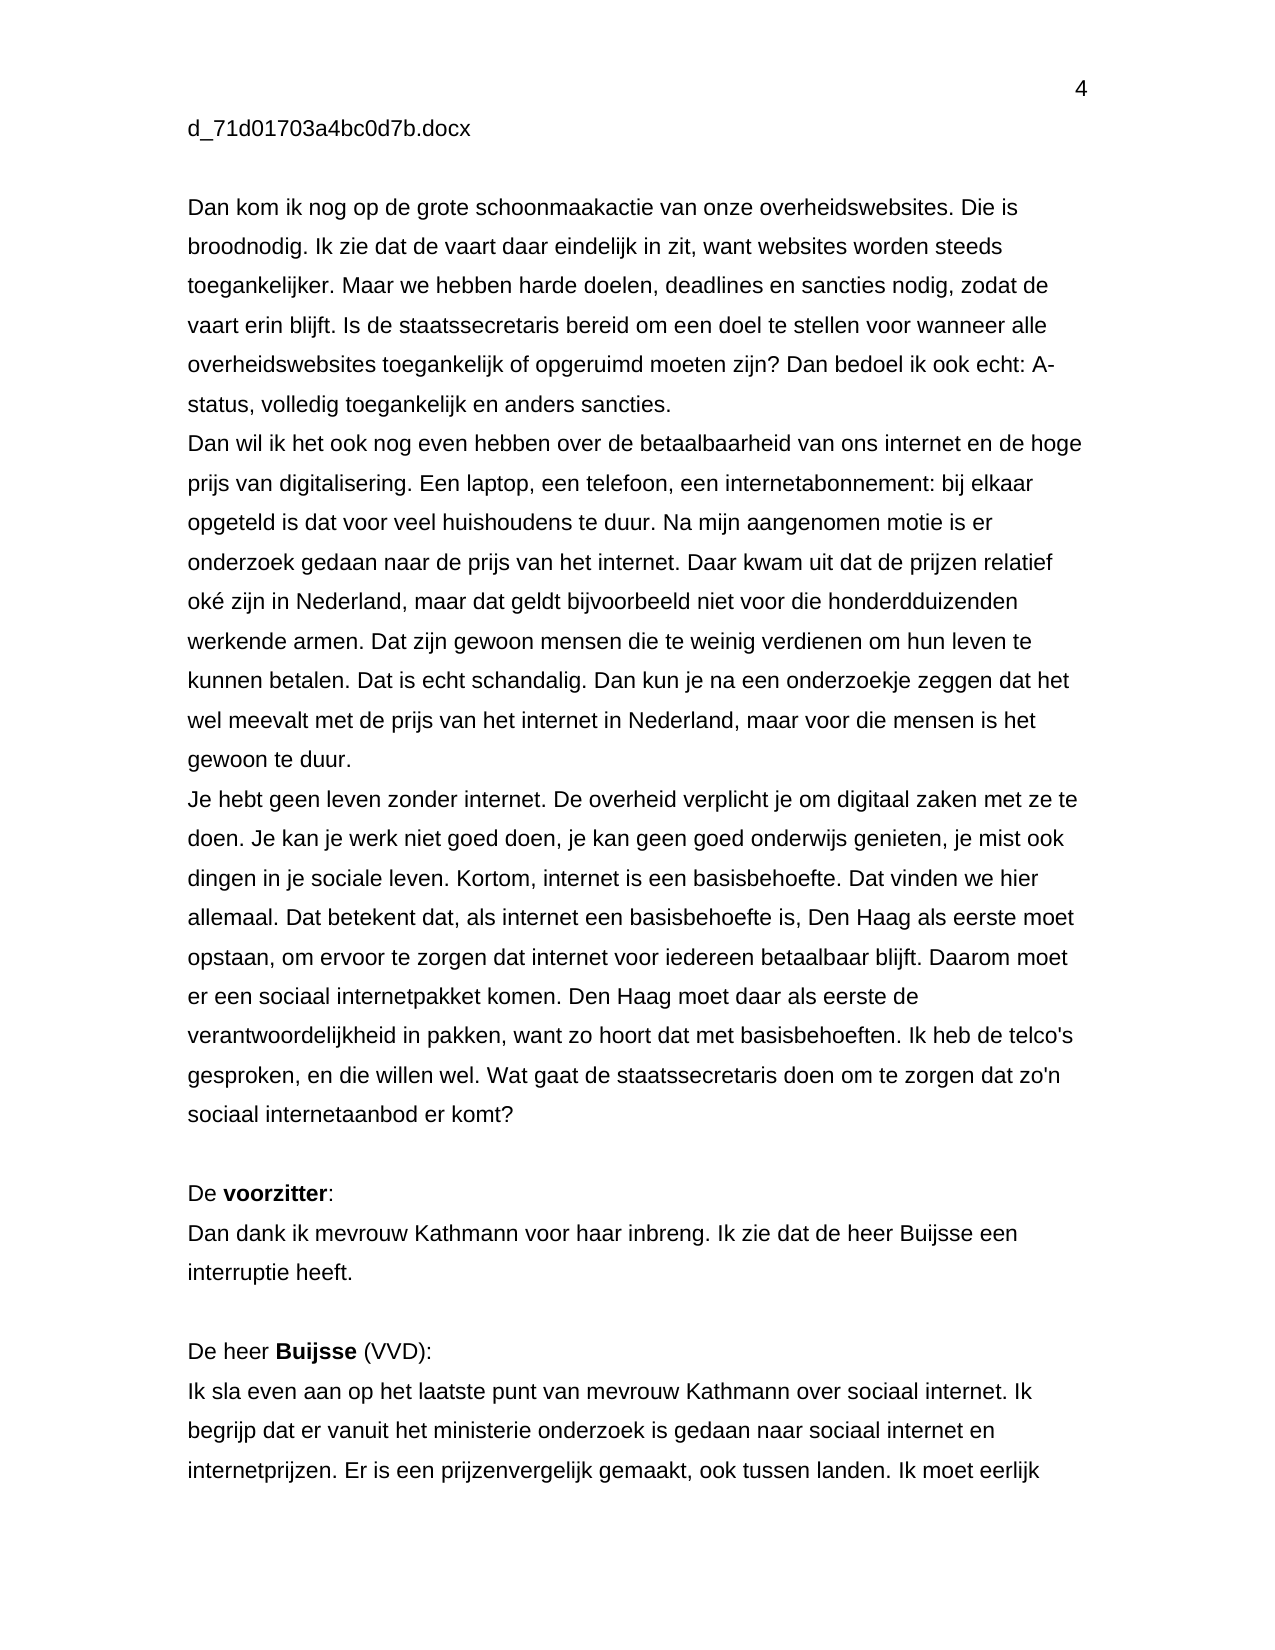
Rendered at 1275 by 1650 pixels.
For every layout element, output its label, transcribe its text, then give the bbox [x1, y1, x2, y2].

text Dan kom ik nog op de grote schoonmaakactie van onze overheidswebsites. Die is broodnodig. Ik zie dat de vaart daar eindelijk in zit, want websites worden steeds toegankelijker. Maar we hebben harde doelen, deadlines en sancties nodig, zodat de vaart erin blijft. Is de staatssecretaris bereid om een doel te stellen voor wanneer alle overheidswebsites toegankelijk of opgeruimd moeten zijn? Dan bedoel ik ook echt: A-status, volledig toegankelijk en anders sancties. [187, 193, 1087, 417]
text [187, 1378, 1087, 1483]
text Dan dank ik mevrouw Kathmann voor haar inbreng. Ik zie dat de heer Buijsse een interruptie heeft. [187, 1220, 1087, 1286]
text Dan wil ik het ook nog even hebben over de betaalbaarheid van ons internet en de hoge prijs van digitalisering. Een laptop, een telefoon, een internetabonnement: bij elkaar opgeteld is dat voor veel huishoudens te duur. Na mijn aangenomen motie is er onderzoek gedaan naar de prijs van het internet. Daar kwam uit dat de prijzen relatief oké zijn in Nederland, maar dat geldt bijvoorbeeld niet voor die honderdduizenden werkende armen. Dat zijn gewoon mensen die te weinig verdienen om hun leven te kunnen betalen. Dat is echt schandalig. Dan kun je na een onderzoekje zeggen dat het wel meevalt met de prijs van het internet in Nederland, maar voor die mensen is het gewoon te duur. [187, 430, 1087, 772]
text Je hebt geen leven zonder internet. De overheid verplicht je om digitaal zaken met ze te doen. Je kan je werk niet goed doen, je kan geen goed onderwijs genieten, je mist ook dingen in je sociale leven. Kortom, internet is een basisbehoefte. Dat vinden we hier allemaal. Dat betekent dat, als internet een basisbehoefte is, Den Haag als eerste moet opstaan, om ervoor te zorgen dat internet voor iedereen betaalbaar blijft. Daarom moet er een sociaal internetpakket komen. Den Haag moet daar als eerste de verantwoordelijkheid in pakken, want zo hoort dat met basisbehoeften. Ik heb de telco's gesproken, en die willen wel. Wat gaat de staatssecretaris doen om te zorgen dat zo'n sociaal internetaanbod er komt? [187, 786, 1087, 1128]
text De voorzitter: [187, 1180, 1087, 1207]
text De heer Buijsse (VVD): [187, 1338, 1087, 1365]
